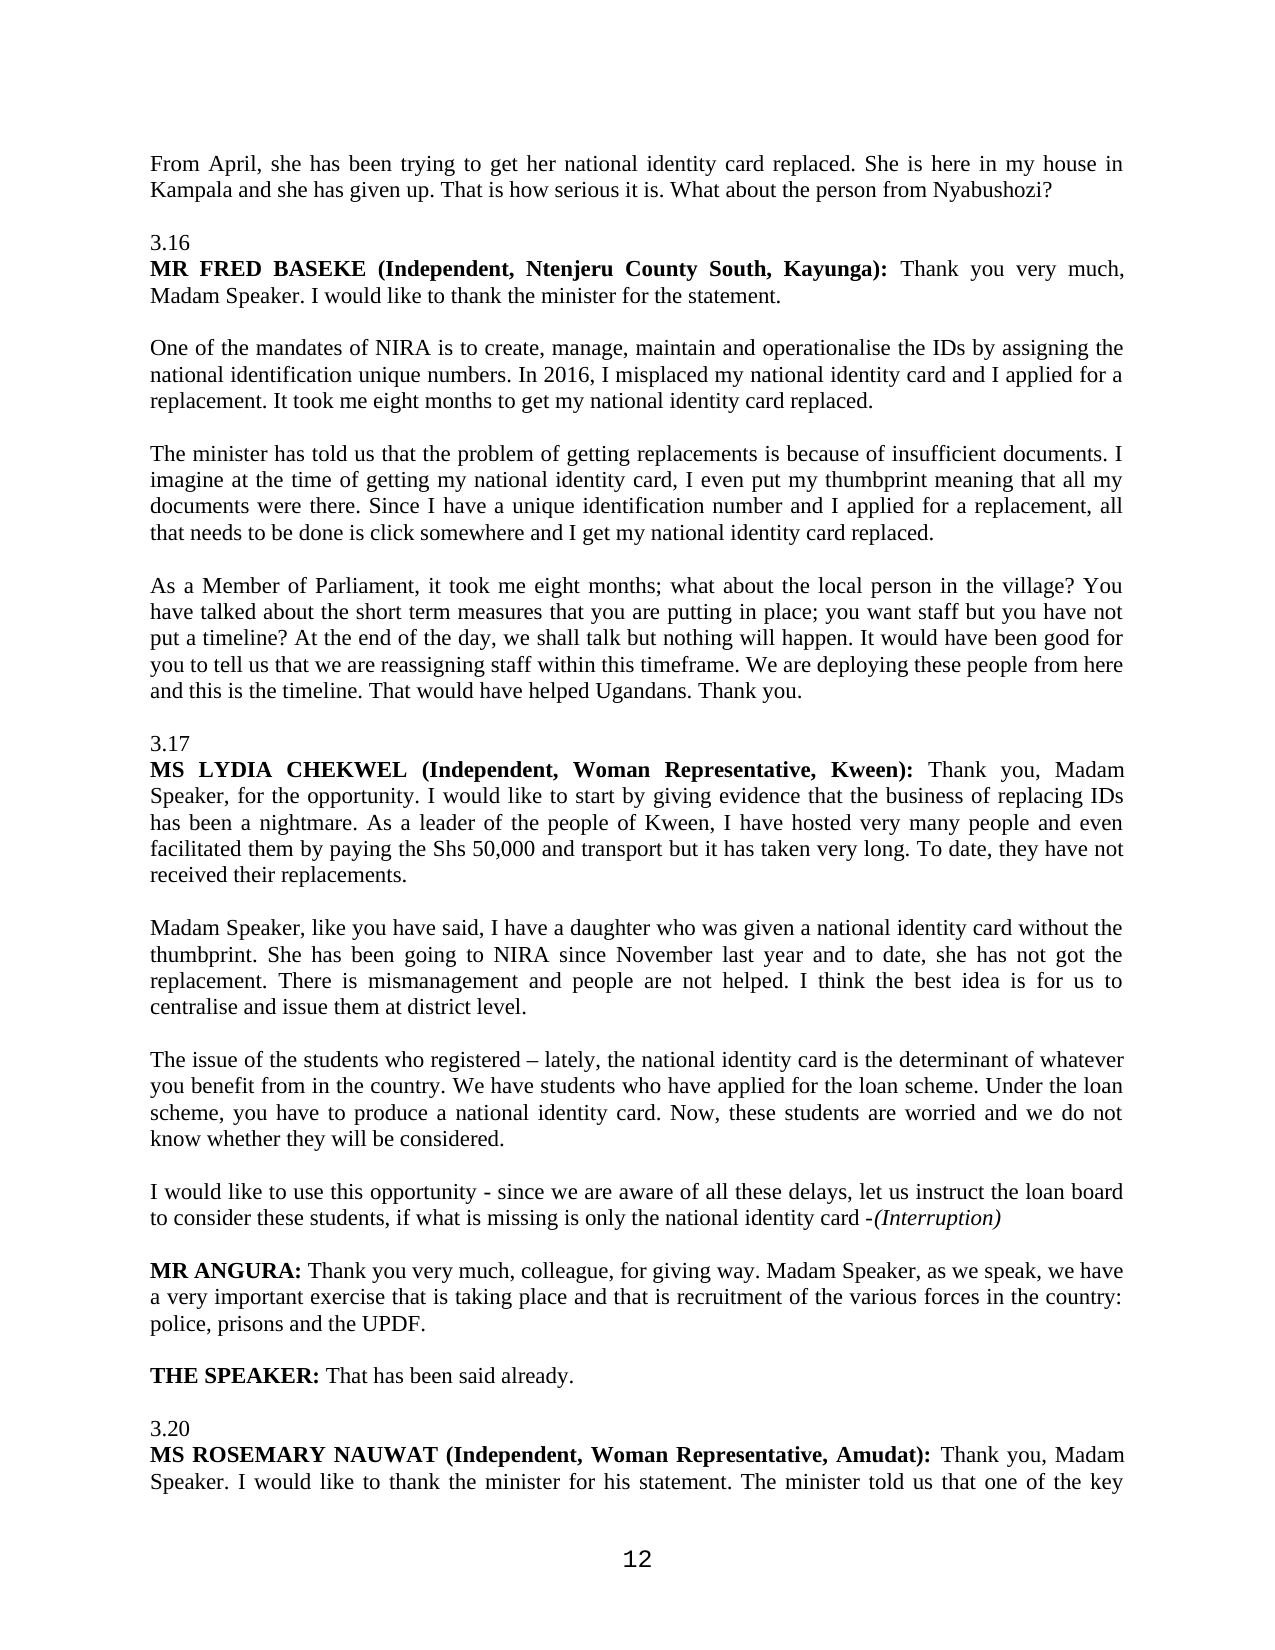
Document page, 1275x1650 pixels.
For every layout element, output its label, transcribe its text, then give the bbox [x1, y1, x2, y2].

text One of the mandates of NIRA is to create, manage, maintain and operationalise the IDs by assigning the national identification unique numbers. In 2016, I misplaced my national identity card and I applied for a replacement. It took me eight months to get my national identity card replaced. [150, 334, 1125, 413]
text I would like to use this opportunity - since we are aware of all these delays, let us instruct the loan board to consider these students, if what is missing is only the national identity card -(Interruption) [150, 1178, 1125, 1231]
text MR FRED BASEKE (Independent, Ntenjeru County South, Kayunga): Thank you very much, Madam Speaker. I would like to thank the minister for the statement. [150, 255, 1125, 308]
text The minister has told us that the problem of getting replacements is because of insufficient documents. I imagine at the time of getting my national identity card, I even put my thumbprint meaning that all my documents were there. Since I have a unique identification number and I applied for a replacement, all that needs to be done is click somewhere and I get my national identity card replaced. [150, 440, 1125, 545]
text From April, she has been trying to get her national identity card replaced. She is here in my house in Kampala and she has given up. That is how serious it is. What about the person from Nyabushozi? [150, 150, 1125, 203]
text 3.20 [150, 1415, 1125, 1441]
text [150, 1441, 1125, 1494]
text The issue of the students who registered – lately, the national identity card is the determinant of whatever you benefit from in the country. We have students who have applied for the loan scheme. Under the loan scheme, you have to produce a national identity card. Now, these students are worried and we do not know whether they will be considered. [150, 1046, 1125, 1151]
text 3.16 [150, 229, 1125, 255]
text As a Member of Parliament, it took me eight months; what about the local person in the village? You have talked about the short term measures that you are putting in place; you want staff but you have not put a timeline? At the end of the day, we shall talk but nothing will happen. It would have been good for you to tell us that we are reassigning staff within this timeframe. We are deploying these people from here and this is the timeline. That would have helped Ugandans. Thank you. [150, 572, 1125, 703]
text MR ANGURA: Thank you very much, colleague, for giving way. Madam Speaker, as we speak, we have a very important exercise that is taking place and that is recruitment of the various forces in the country: police, prisons and the UPDF. [150, 1257, 1125, 1336]
text MS LYDIA CHEKWEL (Independent, Woman Representative, Kween): Thank you, Madam Speaker, for the opportunity. I would like to start by giving evidence that the business of replacing IDs has been a nightmare. As a leader of the people of Kween, I have hosted very many people and even facilitated them by paying the Shs 50,000 and transport but it has taken very long. To date, they have not received their replacements. [150, 756, 1125, 888]
text Madam Speaker, like you have said, I have a daughter who was given a national identity card without the thumbprint. She has been going to NIRA since November last year and to date, she has not got the replacement. There is mismanagement and people are not helped. I think the best idea is for us to centralise and issue them at district level. [150, 914, 1125, 1020]
text THE SPEAKER: That has been said already. [150, 1362, 1125, 1389]
text 3.17 [150, 730, 1125, 756]
